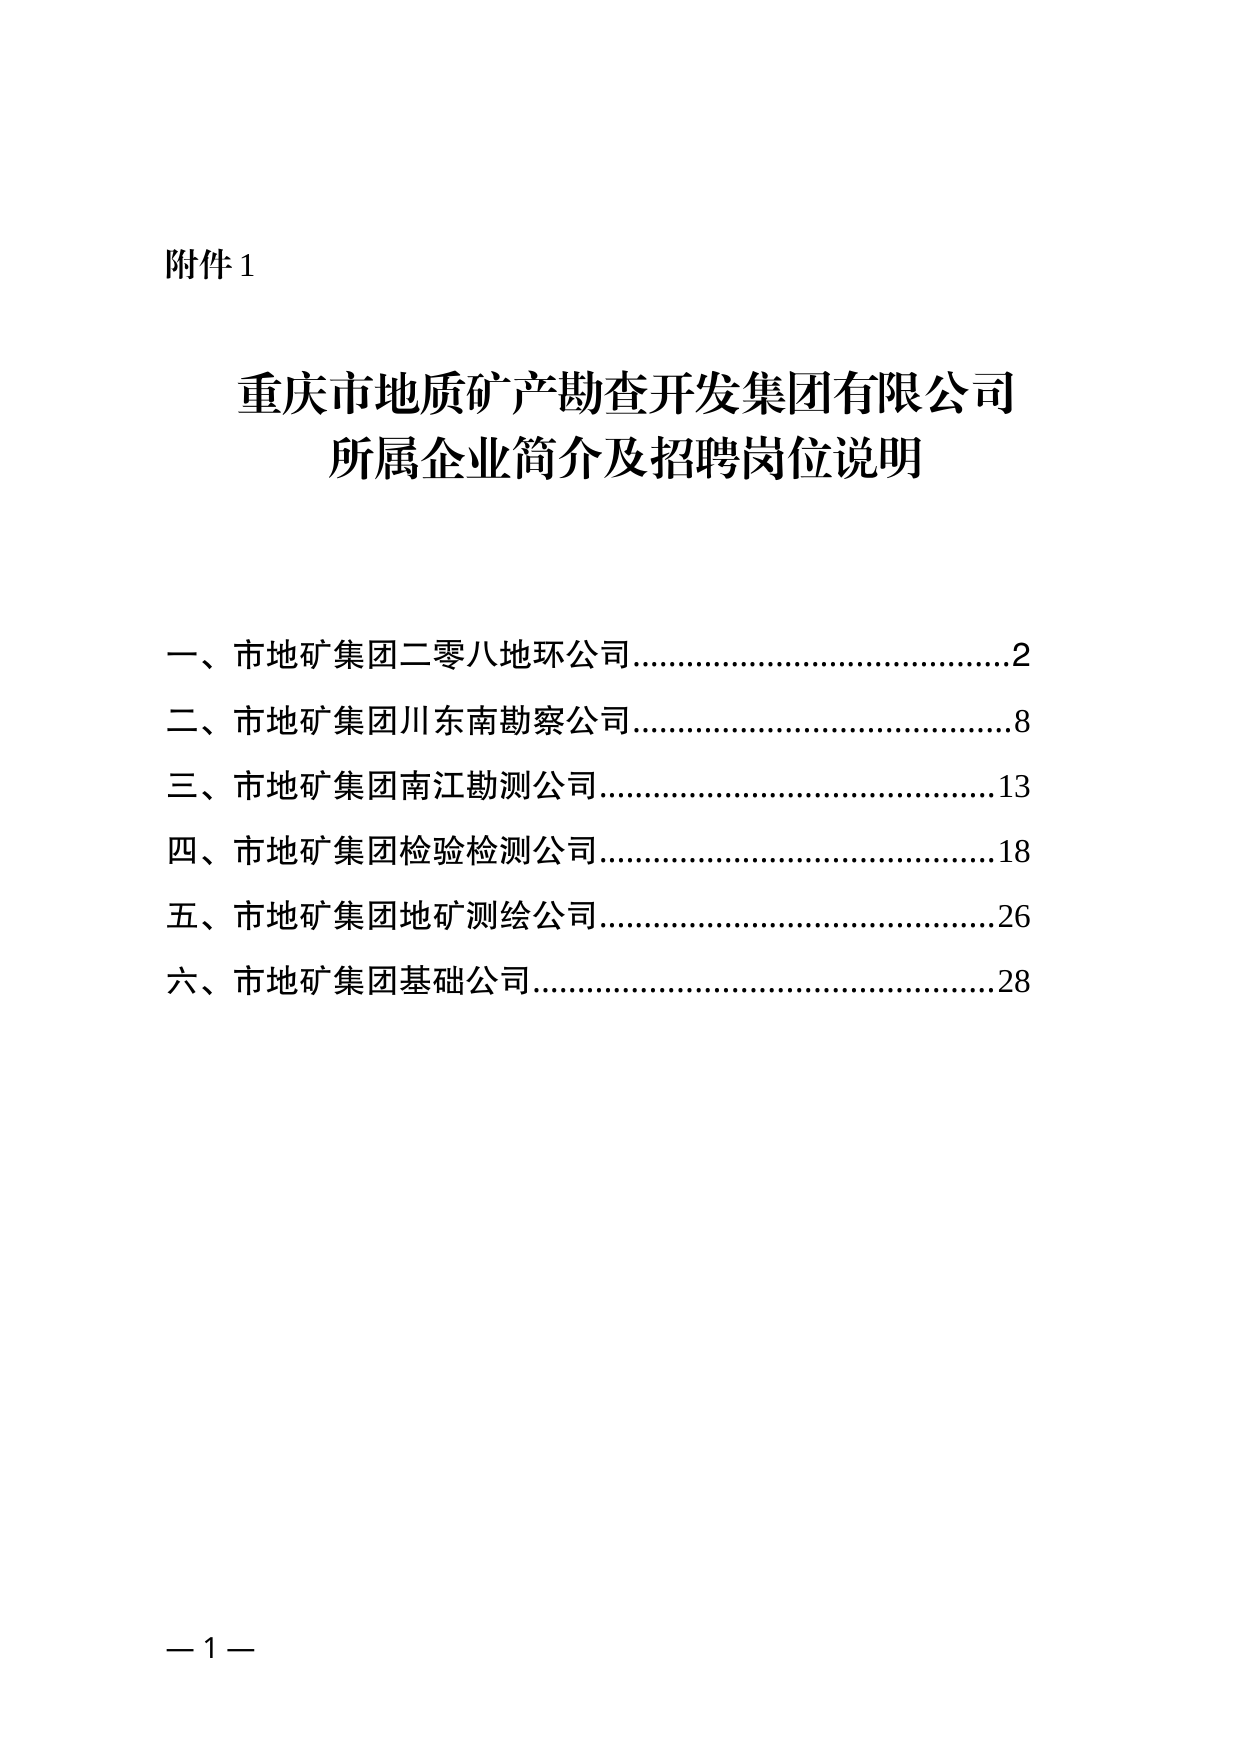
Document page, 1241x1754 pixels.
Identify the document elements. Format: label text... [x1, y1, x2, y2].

text 附件1 [165, 233, 1087, 298]
text 重庆市地质矿产勘查开发集团有限公司 [165, 363, 1087, 428]
text 所属企业简介及招聘岗位说明 [165, 428, 1087, 493]
